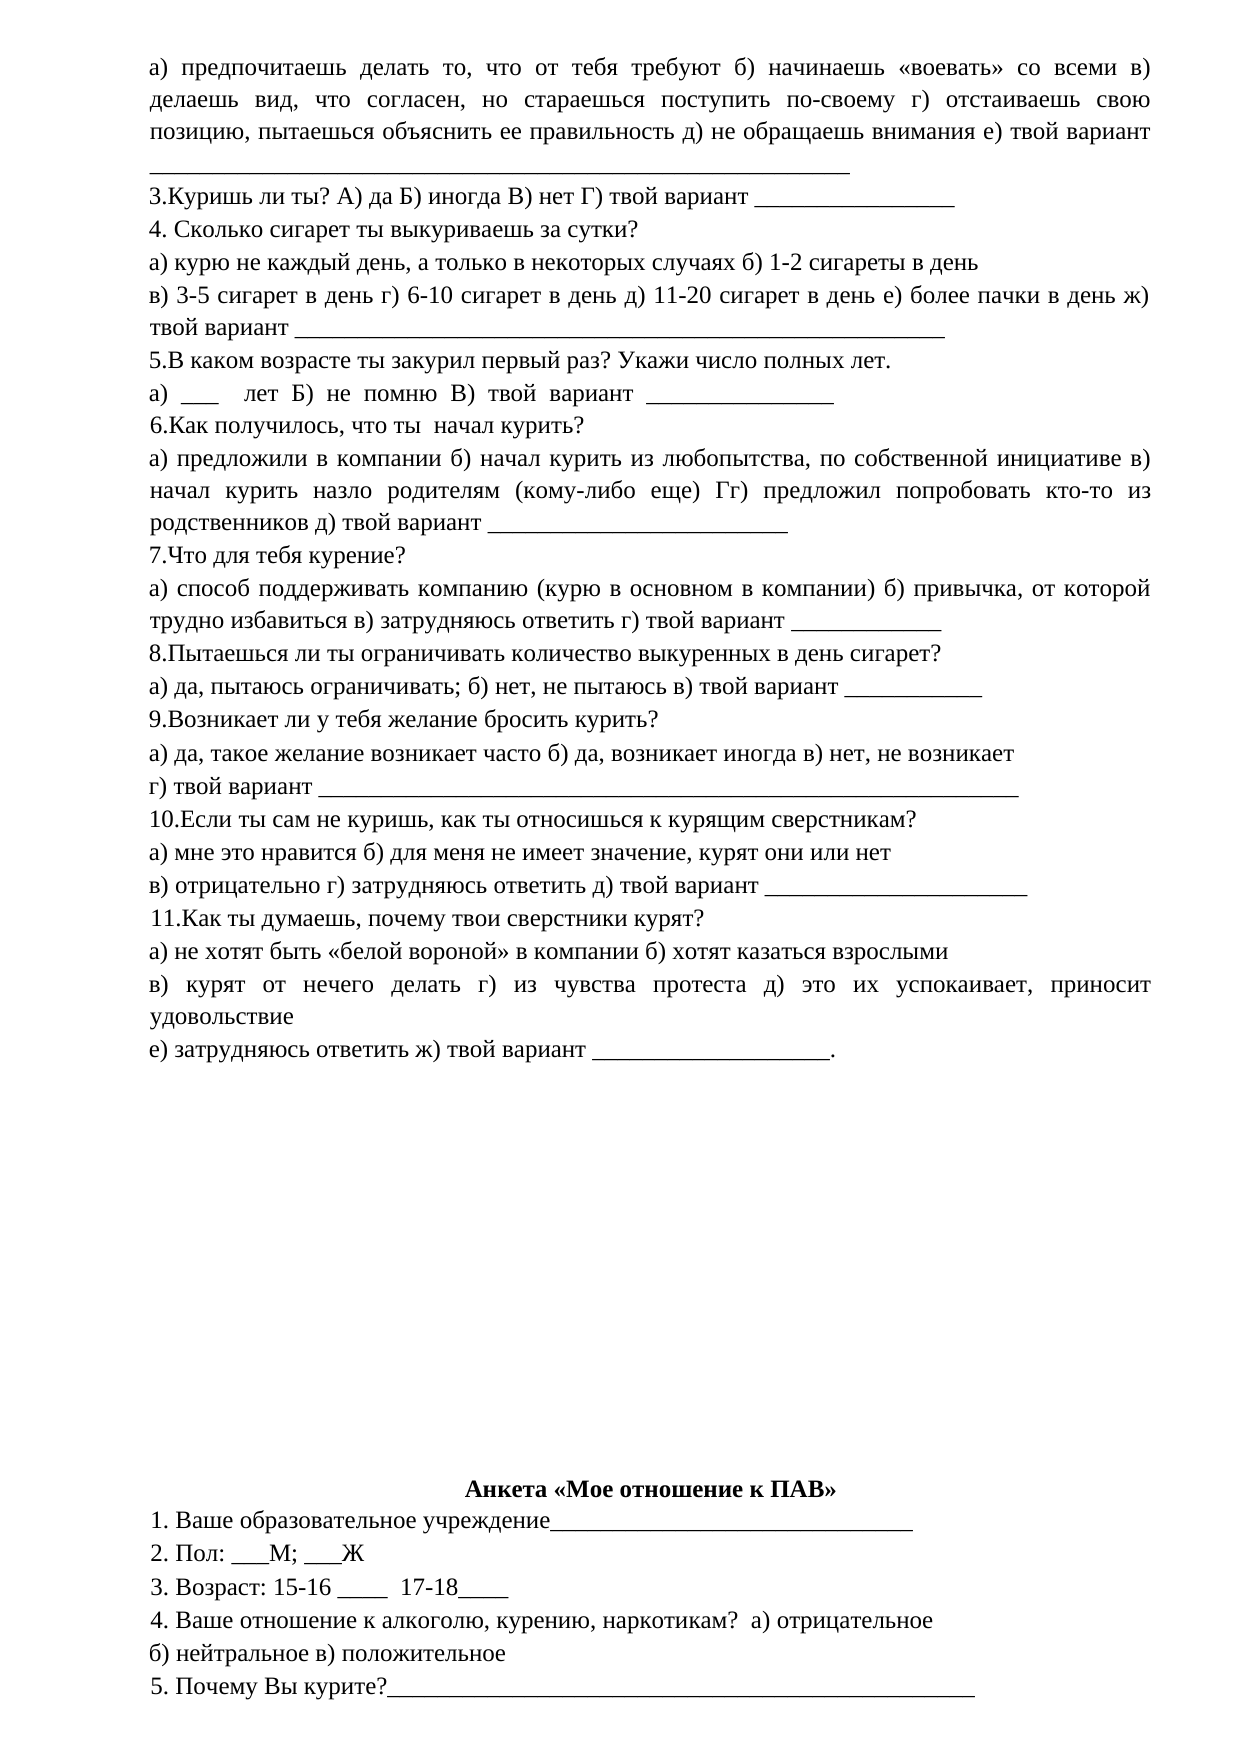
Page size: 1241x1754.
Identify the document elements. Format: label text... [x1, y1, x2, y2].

text а) мне это нравится б) для меня не имеет значение, курят они или нет [148, 837, 1152, 866]
text в) курят от нечего делать г) из чувства протеста д) это их успокаивает, приносит удовольствие [148, 969, 1152, 1030]
subtitle Анкета «Мое отношение к ПАВ» [150, 1474, 1151, 1503]
text а) предложили в компании б) начал курить из любопытства, по собственной инициативе в) начал курить назло родителям (кому-либо еще) Гг) предложил попробовать кто-то из родственников д) твой вариант ________________________ [148, 443, 1152, 536]
list Ваше образовательное учреждение_____________________________ [150, 1505, 1152, 1534]
text а) способ поддерживать компанию (курю в основном в компании) б) привычка, от которой трудно избавиться в) затрудняюсь ответить г) твой вариант ____________ [148, 573, 1152, 634]
text 4. Ваше отношение к алкоголю, курению, наркотикам? а) отрицательное [150, 1605, 1152, 1633]
text 8.Пытаешься ли ты ограничивать количество выкуренных в день сигарет? [148, 638, 1152, 667]
text 3.Куришь ли ты? А) да Б) иногда В) нет Г) твой вариант ________________ [148, 181, 988, 209]
text 11.Как ты думаешь, почему твои сверстники курят? [150, 903, 1113, 932]
text 9.Возникает ли у тебя желание бросить курить? [148, 704, 1152, 733]
text а) ___ лет Б) не помню В) твой вариант _______________ 6.Как получилось, что ты начал курить? [148, 378, 835, 439]
list Возраст: 15-16 ____ 17-18____ [150, 1572, 1152, 1600]
text а) да, пытаюсь ограничивать; б) нет, не пытаюсь в) твой вариант ___________ [148, 671, 1152, 700]
text 5.В каком возрасте ты закурил первый раз? Укажи число полных лет. [148, 345, 1152, 374]
text 7.Что для тебя курение? [148, 540, 1152, 569]
list Пол: ___М; ___Ж [150, 1538, 1152, 1567]
text е) затрудняюсь ответить ж) твой вариант ___________________. [148, 1034, 1152, 1063]
text 10.Если ты сам не куришь, как ты относишься к курящим сверстникам? [148, 804, 1152, 833]
text в) 3-5 сигарет в день г) 6-10 сигарет в день д) 11-20 сигарет в день е) более пачки в день ж) твой вариант ____________________________________________________ [148, 280, 1152, 341]
text а) да, такое желание возникает часто б) да, возникает иногда в) нет, не возникает [148, 738, 1152, 766]
text в) отрицательно г) затрудняюсь ответить д) твой вариант _____________________ [148, 870, 1113, 899]
text а) предпочитаешь делать то, что от тебя требуют б) начинаешь «воевать» со всеми в) делаешь вид, что согласен, но стараешься поступить по-своему г) отстаиваешь свою позицию, пытаешься объяснить ее правильность д) не обращаешь внимания е) твой вариант ________________________________________________________ [148, 52, 1152, 176]
text б) нейтральное в) положительное [148, 1638, 1152, 1667]
text а) курю не каждый день, а только в некоторых случаях б) 1-2 сигареты в день [148, 247, 1152, 276]
text 4. Сколько сигарет ты выкуриваешь за сутки? [148, 214, 988, 243]
list Почему Вы курите?_______________________________________________ [150, 1671, 1152, 1700]
text г) твой вариант ________________________________________________________ [148, 771, 1152, 799]
text а) не хотят быть «белой вороной» в компании б) хотят казаться взрослыми [148, 936, 1152, 965]
